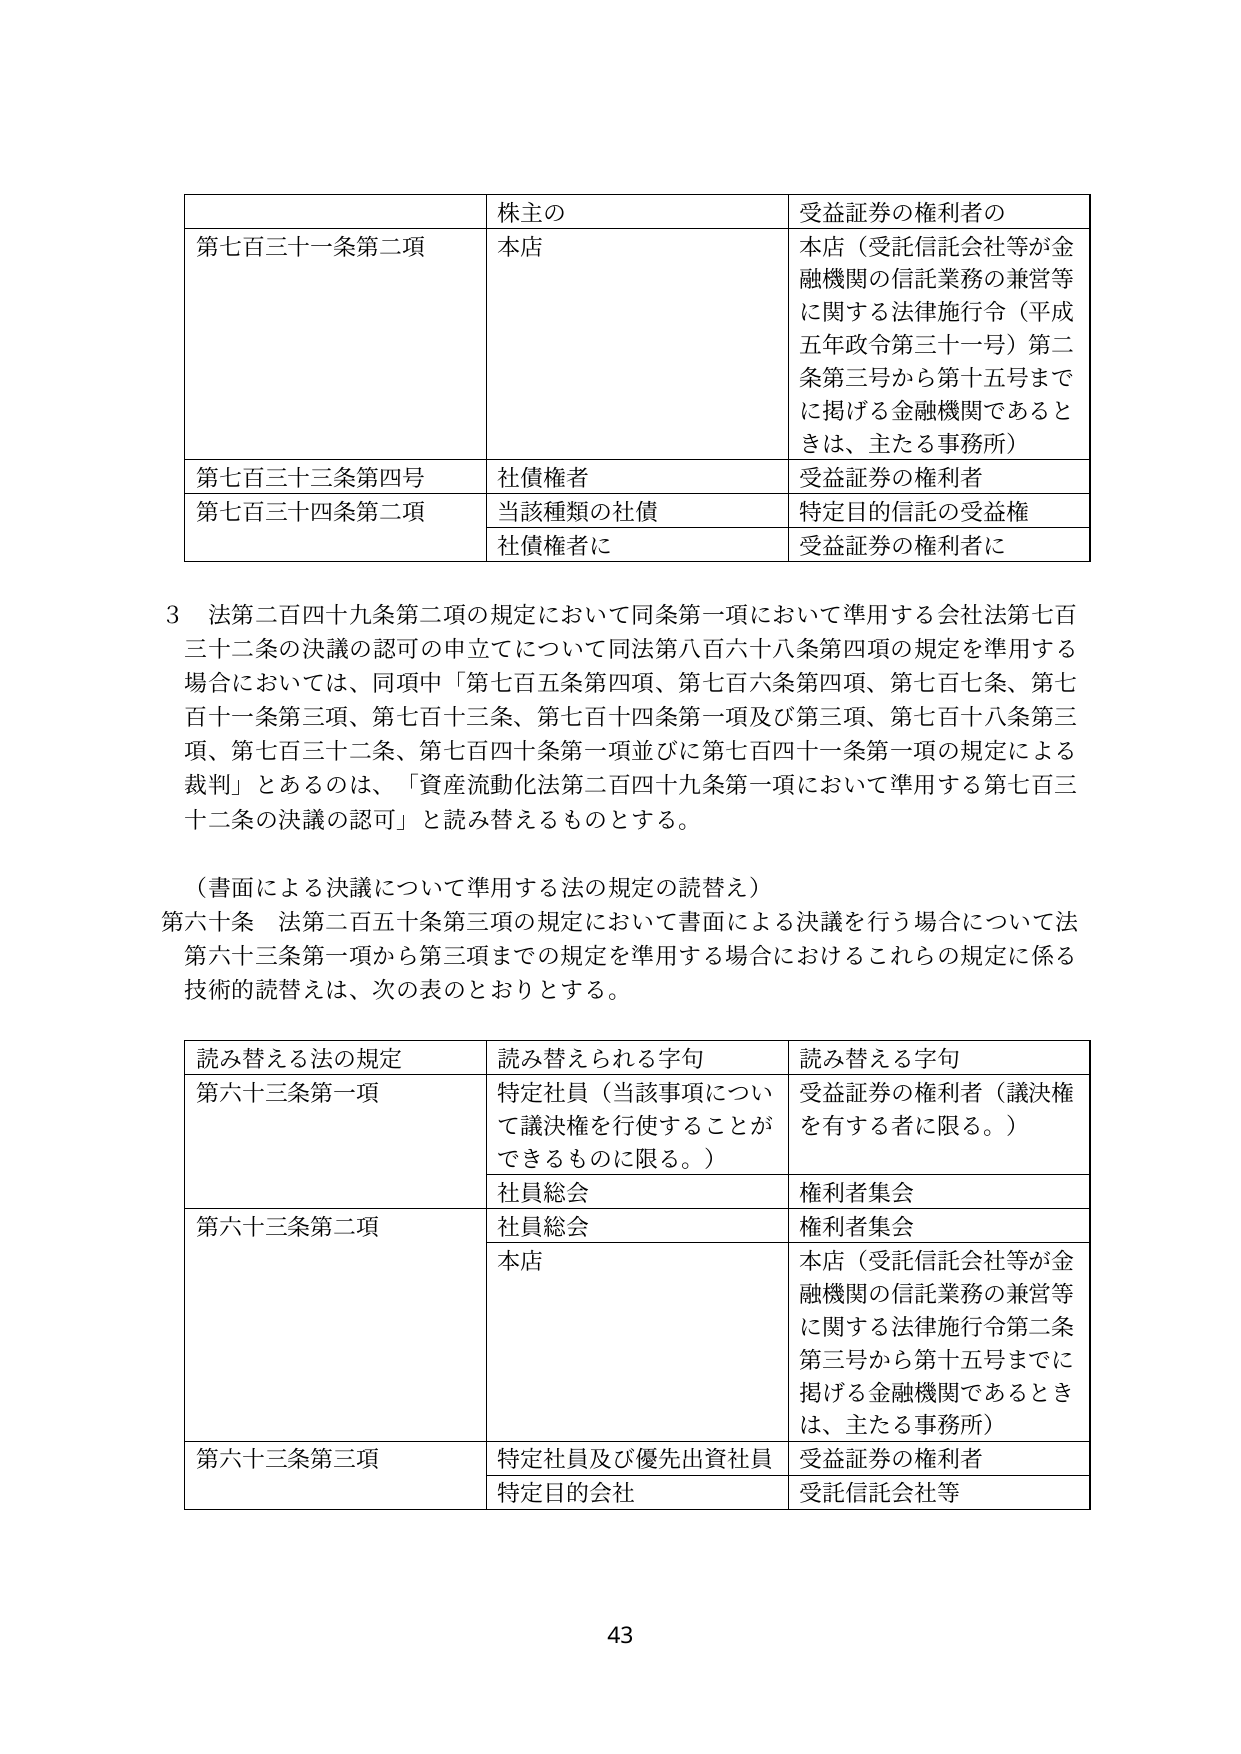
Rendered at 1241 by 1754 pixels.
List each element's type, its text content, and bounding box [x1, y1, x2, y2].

table_cell 受益証券の権利者 [789, 1442, 1089, 1474]
table_cell 本店 [487, 1243, 788, 1441]
table_cell [185, 195, 486, 228]
table_cell 受益証券の権利者（議決権を有する者に限る。） [789, 1075, 1089, 1174]
table_cell 権利者集会 [789, 1209, 1089, 1242]
table_cell 社員総会 [487, 1175, 788, 1208]
table_cell 受益証券の権利者に [789, 528, 1089, 561]
table_cell 社員総会 [487, 1209, 788, 1242]
table_cell [185, 1174, 486, 1208]
table_cell 第六十三条第二項 [185, 1209, 486, 1242]
table_cell 第七百三十三条第四号 [185, 460, 486, 493]
table_cell 受益証券の権利者の [789, 195, 1089, 228]
table_cell 特定社員（当該事項について議決権を行使することができるものに限る。） [487, 1075, 788, 1174]
table_cell 社債権者に [487, 528, 788, 561]
table_cell 第六十三条第三項 [185, 1442, 486, 1474]
table_cell 受託信託会社等 [789, 1476, 1089, 1508]
table_header 読み替える法の規定 [185, 1041, 486, 1074]
table_cell 当該種類の社債 [487, 494, 788, 527]
table_cell 特定目的会社 [487, 1476, 788, 1508]
table_cell 第七百三十一条第二項 [185, 229, 486, 459]
table_cell 権利者集会 [789, 1175, 1089, 1208]
table_cell 本店（受託信託会社等が金融機関の信託業務の兼営等に関する法律施行令第二条第三号から第十五号までに掲げる金融機関であるときは、主たる事務所） [789, 1243, 1089, 1441]
table_cell [185, 1475, 486, 1508]
table_cell 特定目的信託の受益権 [789, 494, 1089, 527]
table_header 読み替えられる字句 [487, 1041, 788, 1074]
table_cell 第七百三十四条第二項 [185, 494, 486, 527]
table_cell 株主の [487, 195, 788, 228]
text ３ 法第二百四十九条第二項の規定において同条第一項において準用する会社法第七百三十二条の決議の認可の申立てについて同法第八百六十八条第四項の規定を準用する場合においては、同項中「第七百五条第四項、第七百六条第四項、第七百七条、第七百十一条第三項、第七百十三条、第七百十四条第一項及び第三項、第七百十八条第三項、第七百三十二条、第七百四十条第一項並びに第七百四十一条第一項の規定による裁判」とあるのは、「資産流動化法第二百四十九条第一項において準用する第七百三十二条の決議の認可」と読み替えるものとする。 [161, 596, 1079, 835]
table_cell 特定社員及び優先出資社員 [487, 1442, 788, 1474]
table_header 読み替える字句 [789, 1041, 1089, 1074]
table_cell 社債権者 [487, 460, 788, 493]
text 第六十条 法第二百五十条第三項の規定において書面による決議を行う場合について法第六十三条第一項から第三項までの規定を準用する場合におけるこれらの規定に係る技術的読替えは、次の表のとおりとする。 [161, 904, 1079, 1006]
table_cell [185, 1242, 486, 1441]
text （書面による決議について準用する法の規定の読替え） [184, 869, 1079, 904]
table_cell 本店（受託信託会社等が金融機関の信託業務の兼営等に関する法律施行令（平成五年政令第三十一号）第二条第三号から第十五号までに掲げる金融機関であるときは、主たる事務所） [789, 229, 1089, 459]
table_cell 受益証券の権利者 [789, 460, 1089, 493]
table_cell 第六十三条第一項 [185, 1075, 486, 1174]
table_cell 本店 [487, 229, 788, 459]
table_cell [185, 527, 486, 561]
